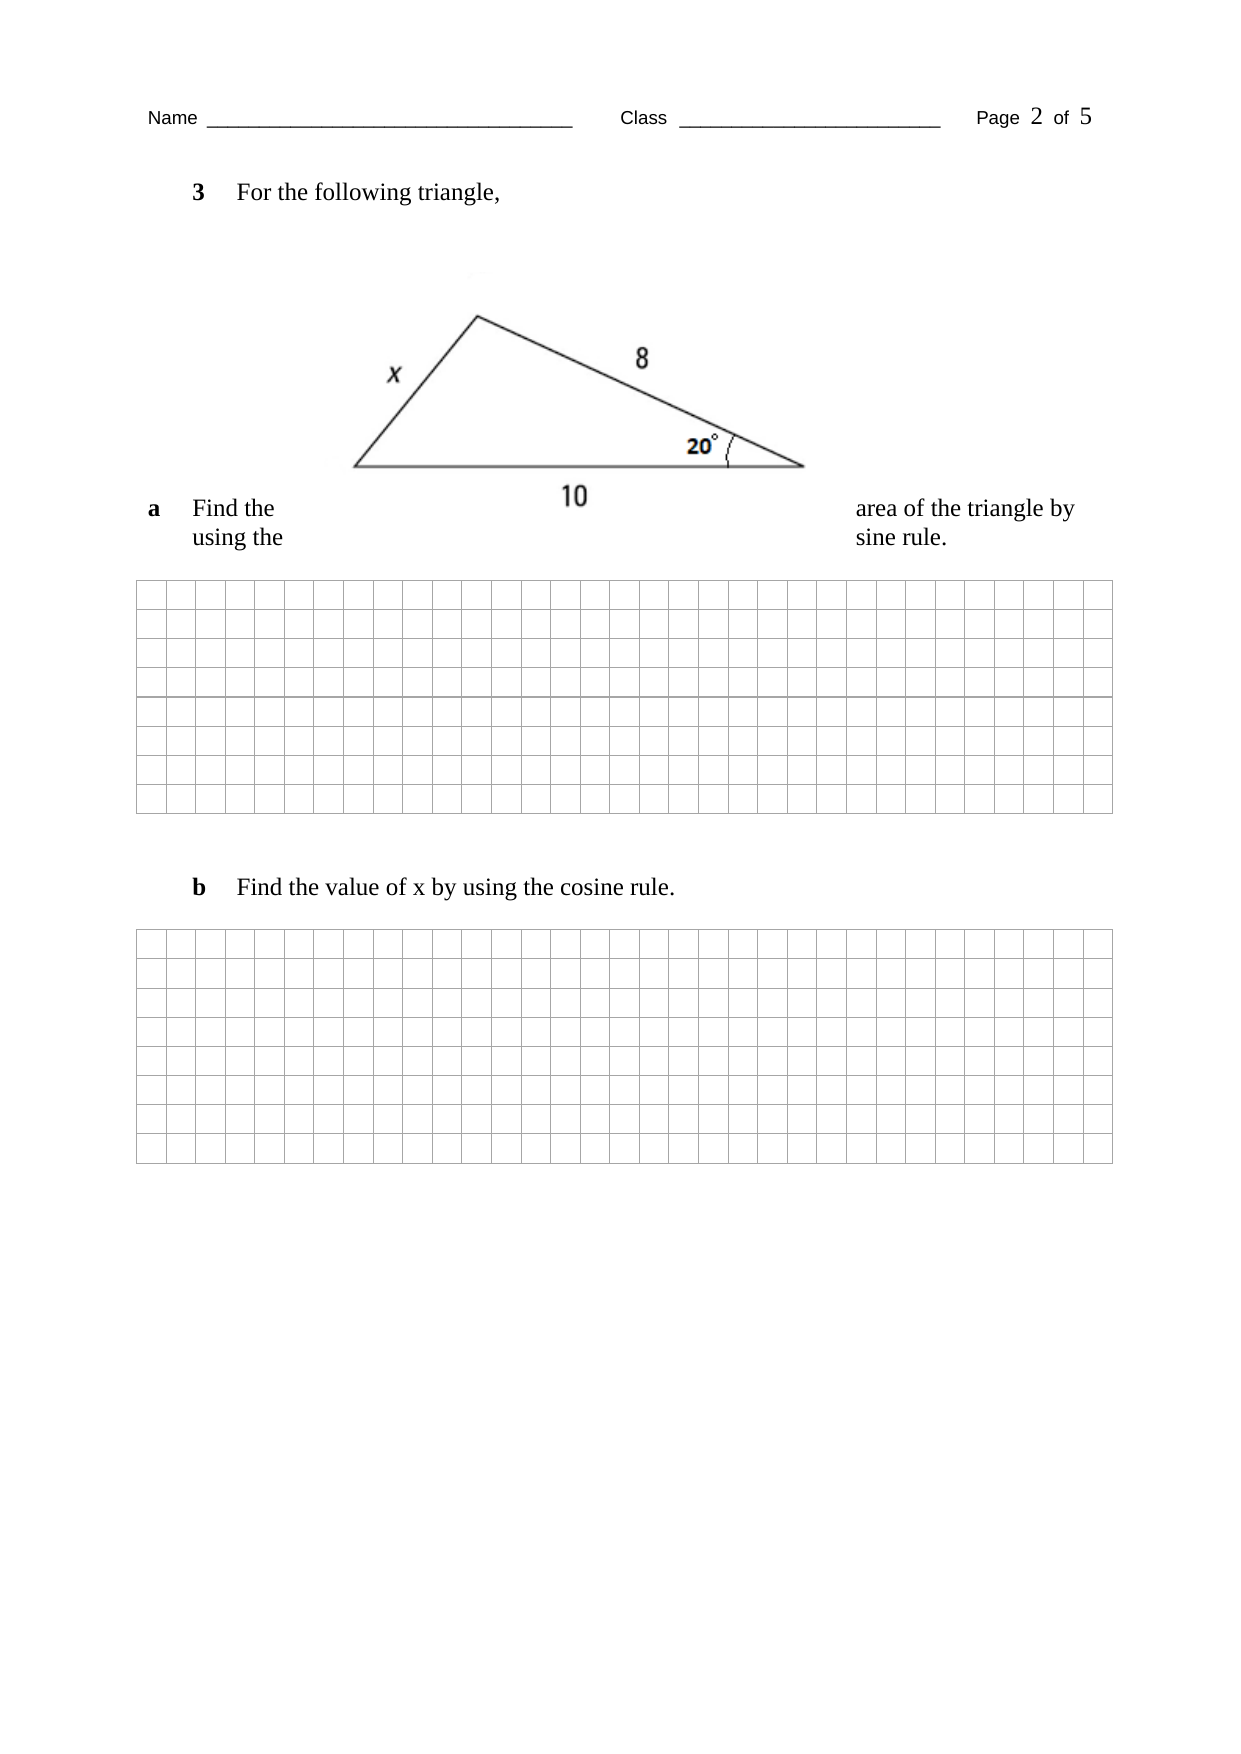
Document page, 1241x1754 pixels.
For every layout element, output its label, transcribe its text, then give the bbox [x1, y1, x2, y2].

table_cell [995, 727, 1023, 755]
table_cell [788, 1047, 816, 1075]
table_cell [729, 668, 757, 696]
table_cell [729, 1047, 757, 1075]
table_cell [817, 756, 846, 784]
table_cell [1084, 1105, 1112, 1133]
table_cell [699, 1134, 728, 1162]
table_cell [758, 785, 787, 813]
table_cell [758, 639, 787, 667]
table_cell [167, 1105, 195, 1133]
table_header [936, 930, 964, 958]
table_cell [581, 639, 609, 667]
table_cell [699, 1076, 728, 1104]
table_cell [462, 1105, 491, 1133]
table_header [1024, 930, 1053, 958]
table_cell [758, 698, 787, 726]
table_cell [965, 1105, 994, 1133]
table_cell [581, 698, 609, 726]
table_cell [847, 668, 876, 696]
table_cell [581, 785, 609, 813]
table_cell [817, 610, 846, 638]
table_cell [285, 1105, 313, 1133]
table_cell [788, 639, 816, 667]
table_cell [1084, 756, 1112, 784]
table_cell [1024, 668, 1053, 696]
table_cell [167, 1047, 195, 1075]
table_cell [374, 1047, 402, 1075]
table_cell [492, 1047, 521, 1075]
table_cell [1084, 785, 1112, 813]
table_cell [729, 1134, 757, 1162]
table_cell [1054, 639, 1083, 667]
table_cell [699, 1105, 728, 1133]
table_cell [196, 639, 225, 667]
table_cell [226, 1018, 254, 1046]
table_cell [167, 727, 195, 755]
table_cell [1084, 610, 1112, 638]
table_cell [551, 1018, 580, 1046]
table_cell [314, 989, 343, 1017]
table_cell [314, 668, 343, 696]
table_cell [255, 639, 284, 667]
table_cell [137, 1105, 166, 1133]
table_cell [817, 727, 846, 755]
table_cell [669, 639, 698, 667]
table_cell [1024, 727, 1053, 755]
table_header [462, 581, 491, 609]
table_cell [965, 785, 994, 813]
table_cell [817, 785, 846, 813]
table_header [403, 930, 432, 958]
table_cell [936, 1134, 964, 1162]
table_cell [462, 610, 491, 638]
table_header [581, 930, 609, 958]
table_header [285, 930, 313, 958]
table_cell [462, 989, 491, 1017]
table_cell [226, 989, 254, 1017]
table_header [285, 581, 313, 609]
table_cell [226, 1105, 254, 1133]
table_cell [581, 989, 609, 1017]
table_cell [610, 727, 639, 755]
table_cell [374, 639, 402, 667]
table_cell [669, 1047, 698, 1075]
table_header [226, 930, 254, 958]
table_cell [314, 959, 343, 987]
table_cell [344, 785, 373, 813]
table_cell [995, 1076, 1023, 1104]
text a Find the area of the triangle by using the sine rule. [148, 493, 1092, 551]
table_cell [403, 1105, 432, 1133]
table_cell [285, 1047, 313, 1075]
table_cell [196, 959, 225, 987]
table_cell [847, 1018, 876, 1046]
table_cell [285, 989, 313, 1017]
table_cell [581, 1018, 609, 1046]
table_cell [965, 756, 994, 784]
table_cell [344, 610, 373, 638]
table_cell [877, 1018, 905, 1046]
table_cell [610, 1047, 639, 1075]
table_header [344, 581, 373, 609]
table_cell [551, 785, 580, 813]
table_cell [788, 698, 816, 726]
table_cell [1054, 756, 1083, 784]
table_cell [610, 610, 639, 638]
table_cell [314, 1105, 343, 1133]
table_cell [758, 1018, 787, 1046]
table_cell [492, 639, 521, 667]
table_cell [995, 698, 1023, 726]
table_header [788, 581, 816, 609]
table_cell [1024, 610, 1053, 638]
table_cell [788, 959, 816, 987]
table_header [817, 930, 846, 958]
table_cell [226, 785, 254, 813]
table_cell [1084, 1076, 1112, 1104]
table_header [196, 930, 225, 958]
table_cell [847, 1047, 876, 1075]
table_cell [255, 959, 284, 987]
table_cell [1054, 610, 1083, 638]
table_header [167, 930, 195, 958]
table_cell [847, 1134, 876, 1162]
table_cell [699, 639, 728, 667]
table_cell [374, 698, 402, 726]
table_cell [433, 1076, 461, 1104]
table_cell [758, 1134, 787, 1162]
table_cell [699, 959, 728, 987]
table_cell [344, 1018, 373, 1046]
table_cell [669, 989, 698, 1017]
table_cell [847, 610, 876, 638]
table_cell [374, 668, 402, 696]
table_cell [640, 1018, 668, 1046]
table_cell [581, 756, 609, 784]
table_cell [1084, 1134, 1112, 1162]
table_cell [374, 989, 402, 1017]
table_cell [758, 1105, 787, 1133]
table_cell [344, 1076, 373, 1104]
table_cell [137, 959, 166, 987]
table_cell [255, 698, 284, 726]
table_header [965, 581, 994, 609]
table_cell [374, 756, 402, 784]
table_cell [137, 756, 166, 784]
table_cell [285, 1076, 313, 1104]
table_cell [374, 785, 402, 813]
table_header [995, 930, 1023, 958]
table_cell [877, 756, 905, 784]
table_cell [1024, 639, 1053, 667]
table_cell [906, 668, 935, 696]
table_header [551, 581, 580, 609]
table_cell [226, 727, 254, 755]
table_header [374, 581, 402, 609]
table_header [462, 930, 491, 958]
table_cell [255, 610, 284, 638]
table_cell [314, 785, 343, 813]
table_cell [462, 668, 491, 696]
table_cell [610, 756, 639, 784]
table_cell [817, 1134, 846, 1162]
table_cell [906, 959, 935, 987]
table_cell [669, 1018, 698, 1046]
table_cell [522, 756, 550, 784]
table_cell [699, 785, 728, 813]
table_cell [433, 785, 461, 813]
table_header [522, 930, 550, 958]
table_cell [492, 727, 521, 755]
table_cell [433, 989, 461, 1017]
table_cell [788, 785, 816, 813]
table_cell [167, 1076, 195, 1104]
table_cell [669, 698, 698, 726]
table_cell [344, 1134, 373, 1162]
table_cell [285, 727, 313, 755]
table_cell [995, 785, 1023, 813]
table_cell [522, 989, 550, 1017]
table_cell [669, 1076, 698, 1104]
table_cell [462, 1047, 491, 1075]
table_cell [403, 1018, 432, 1046]
table_header [817, 581, 846, 609]
table_cell [522, 1047, 550, 1075]
table_cell [344, 668, 373, 696]
table_cell [1024, 1047, 1053, 1075]
table_cell [167, 610, 195, 638]
table_cell [522, 610, 550, 638]
table_cell [522, 639, 550, 667]
table_cell [314, 610, 343, 638]
table_cell [581, 727, 609, 755]
table_cell [640, 1076, 668, 1104]
table_cell [610, 1105, 639, 1133]
table_cell [936, 756, 964, 784]
table_cell [640, 1105, 668, 1133]
table_cell [137, 1018, 166, 1046]
table_cell [196, 989, 225, 1017]
table_header [255, 930, 284, 958]
table_cell [906, 1018, 935, 1046]
table_cell [788, 756, 816, 784]
table_cell [995, 639, 1023, 667]
table_header [640, 930, 668, 958]
table_cell [137, 1134, 166, 1162]
table_cell [758, 959, 787, 987]
table_cell [196, 1134, 225, 1162]
table_cell [640, 639, 668, 667]
table_cell [1054, 668, 1083, 696]
table_cell [137, 639, 166, 667]
table_cell [137, 785, 166, 813]
table_cell [403, 1047, 432, 1075]
table_cell [462, 1018, 491, 1046]
table_cell [226, 668, 254, 696]
table_cell [196, 610, 225, 638]
table_cell [433, 959, 461, 987]
table_cell [403, 1076, 432, 1104]
table_cell [226, 1047, 254, 1075]
table_cell [640, 727, 668, 755]
table_header [1084, 581, 1112, 609]
table_cell [492, 668, 521, 696]
table_cell [965, 610, 994, 638]
table_cell [581, 1076, 609, 1104]
table_cell [817, 989, 846, 1017]
table_cell [196, 1047, 225, 1075]
table_cell [403, 698, 432, 726]
table_cell [1054, 785, 1083, 813]
table_cell [167, 639, 195, 667]
table_cell [758, 756, 787, 784]
table_cell [433, 756, 461, 784]
table_cell [1084, 1047, 1112, 1075]
table_cell [492, 1018, 521, 1046]
table_cell [610, 959, 639, 987]
table_cell [906, 1134, 935, 1162]
table_cell [374, 1134, 402, 1162]
table_cell [285, 959, 313, 987]
table_cell [847, 1076, 876, 1104]
table_cell [167, 698, 195, 726]
table_cell [1024, 989, 1053, 1017]
table_cell [877, 959, 905, 987]
table_header [314, 581, 343, 609]
table_cell [729, 1018, 757, 1046]
table_header [403, 581, 432, 609]
table_cell [167, 1134, 195, 1162]
table_header [196, 581, 225, 609]
table_cell [314, 756, 343, 784]
table_cell [403, 756, 432, 784]
table_header [847, 930, 876, 958]
table_cell [669, 610, 698, 638]
table_cell [433, 1018, 461, 1046]
table_cell [699, 756, 728, 784]
table_cell [640, 1047, 668, 1075]
table_cell [167, 785, 195, 813]
table_cell [758, 1076, 787, 1104]
table_cell [1054, 698, 1083, 726]
table_header [492, 930, 521, 958]
table_cell [344, 727, 373, 755]
table_cell [522, 1018, 550, 1046]
table_header [137, 581, 166, 609]
table_cell [522, 727, 550, 755]
table_cell [522, 1134, 550, 1162]
table_cell [522, 1076, 550, 1104]
table_cell [1084, 668, 1112, 696]
table_cell [788, 727, 816, 755]
table_cell [492, 989, 521, 1017]
table_cell [1024, 698, 1053, 726]
table_cell [965, 727, 994, 755]
table_cell [965, 698, 994, 726]
table_cell [344, 639, 373, 667]
table_cell [462, 1076, 491, 1104]
table_cell [877, 1076, 905, 1104]
table_cell [551, 1076, 580, 1104]
table_cell [344, 1105, 373, 1133]
table_cell [344, 698, 373, 726]
table_cell [610, 1076, 639, 1104]
table_cell [492, 756, 521, 784]
table_header [729, 930, 757, 958]
table_cell [669, 959, 698, 987]
table_header [699, 930, 728, 958]
table_cell [758, 1047, 787, 1075]
table_cell [137, 668, 166, 696]
table_cell [847, 727, 876, 755]
table_cell [1084, 1018, 1112, 1046]
table_cell [492, 1076, 521, 1104]
table_cell [965, 1018, 994, 1046]
table_cell [788, 668, 816, 696]
table_cell [137, 610, 166, 638]
table_cell [285, 1018, 313, 1046]
table_cell [403, 785, 432, 813]
table_cell [936, 727, 964, 755]
table_cell [1024, 756, 1053, 784]
table_cell [817, 1105, 846, 1133]
table_cell [758, 727, 787, 755]
table_cell [788, 1134, 816, 1162]
table_cell [1084, 989, 1112, 1017]
table_cell [817, 1047, 846, 1075]
table_header [877, 930, 905, 958]
table_cell [640, 698, 668, 726]
table_cell [344, 1047, 373, 1075]
table_cell [551, 1134, 580, 1162]
table_cell [995, 1105, 1023, 1133]
table_cell [640, 959, 668, 987]
table_cell [522, 1105, 550, 1133]
table_cell [699, 1047, 728, 1075]
table_cell [729, 727, 757, 755]
table_cell [877, 1105, 905, 1133]
table_cell [1024, 785, 1053, 813]
table_header [1024, 581, 1053, 609]
table_header [522, 581, 550, 609]
table_cell [788, 1105, 816, 1133]
table_cell [522, 698, 550, 726]
table_header [167, 581, 195, 609]
table_cell [314, 698, 343, 726]
table_cell [669, 668, 698, 696]
table_cell [965, 1134, 994, 1162]
table_header [433, 581, 461, 609]
picture [324, 272, 837, 514]
table_cell [196, 668, 225, 696]
table_cell [522, 959, 550, 987]
table_cell [699, 610, 728, 638]
table_cell [344, 989, 373, 1017]
table_cell [255, 668, 284, 696]
table_cell [581, 610, 609, 638]
table_header [314, 930, 343, 958]
table_cell [1054, 989, 1083, 1017]
table_cell [1054, 1018, 1083, 1046]
table_cell [1084, 698, 1112, 726]
table_cell [462, 698, 491, 726]
table_cell [877, 1134, 905, 1162]
table_cell [551, 1105, 580, 1133]
table_cell [581, 959, 609, 987]
table_header [906, 581, 935, 609]
table_cell [906, 989, 935, 1017]
table_cell [965, 1076, 994, 1104]
table_header [610, 581, 639, 609]
table_cell [610, 668, 639, 696]
table_cell [936, 1105, 964, 1133]
table_cell [226, 756, 254, 784]
table_cell [403, 959, 432, 987]
table_cell [965, 668, 994, 696]
table_cell [877, 727, 905, 755]
table_cell [226, 639, 254, 667]
table_cell [1024, 1076, 1053, 1104]
table_cell [906, 727, 935, 755]
table_cell [847, 698, 876, 726]
table_cell [196, 1076, 225, 1104]
table_header [344, 930, 373, 958]
table_header [965, 930, 994, 958]
table_cell [374, 727, 402, 755]
table_cell [581, 1134, 609, 1162]
table_header [433, 930, 461, 958]
table_header [581, 581, 609, 609]
table_cell [788, 989, 816, 1017]
table_header [1084, 930, 1112, 958]
table_cell [285, 639, 313, 667]
table_cell [403, 989, 432, 1017]
table_header [788, 930, 816, 958]
table_cell [551, 989, 580, 1017]
text 3 For the following triangle, [192, 177, 1092, 206]
table_cell [877, 698, 905, 726]
table_cell [995, 959, 1023, 987]
table_cell [314, 639, 343, 667]
table_cell [965, 639, 994, 667]
table_cell [640, 785, 668, 813]
table_header [995, 581, 1023, 609]
table_cell [255, 1076, 284, 1104]
table_cell [847, 785, 876, 813]
table_cell [1024, 1018, 1053, 1046]
table_cell [581, 668, 609, 696]
table_cell [137, 727, 166, 755]
table_cell [314, 1047, 343, 1075]
table_cell [433, 639, 461, 667]
table_cell [936, 959, 964, 987]
table_cell [610, 1134, 639, 1162]
table_cell [788, 1018, 816, 1046]
table_header [699, 581, 728, 609]
table_cell [877, 785, 905, 813]
table_cell [877, 668, 905, 696]
table_cell [492, 785, 521, 813]
table_cell [551, 668, 580, 696]
table_cell [995, 668, 1023, 696]
table_cell [906, 785, 935, 813]
table_cell [433, 698, 461, 726]
table_cell [285, 785, 313, 813]
table_cell [226, 1134, 254, 1162]
table_cell [492, 1105, 521, 1133]
table_cell [965, 989, 994, 1017]
table_cell [669, 1134, 698, 1162]
table_cell [936, 639, 964, 667]
table_cell [433, 1134, 461, 1162]
table_cell [196, 698, 225, 726]
table_cell [847, 989, 876, 1017]
table_header [669, 581, 698, 609]
table_cell [285, 698, 313, 726]
table_cell [492, 610, 521, 638]
table_cell [936, 989, 964, 1017]
table_header [492, 581, 521, 609]
table_cell [906, 610, 935, 638]
table_cell [965, 1047, 994, 1075]
table_cell [936, 1047, 964, 1075]
table_cell [729, 959, 757, 987]
table_cell [551, 756, 580, 784]
table_cell [255, 1018, 284, 1046]
table_cell [936, 1076, 964, 1104]
table_cell [995, 756, 1023, 784]
table_cell [551, 727, 580, 755]
table_cell [196, 756, 225, 784]
table_cell [167, 959, 195, 987]
table_cell [167, 1018, 195, 1046]
table_cell [729, 1105, 757, 1133]
table_header [255, 581, 284, 609]
table_cell [906, 639, 935, 667]
table_cell [522, 668, 550, 696]
table_cell [1084, 639, 1112, 667]
table_cell [817, 698, 846, 726]
table_cell [462, 639, 491, 667]
table_header [669, 930, 698, 958]
table_cell [462, 756, 491, 784]
table_cell [640, 756, 668, 784]
table_cell [847, 1105, 876, 1133]
table_cell [374, 1076, 402, 1104]
table_cell [729, 756, 757, 784]
table_cell [137, 989, 166, 1017]
table_cell [285, 756, 313, 784]
table_cell [729, 989, 757, 1017]
table_cell [551, 1047, 580, 1075]
table_header [1054, 581, 1083, 609]
table_cell [1024, 1105, 1053, 1133]
table_cell [492, 959, 521, 987]
table_header [551, 930, 580, 958]
table_header [1054, 930, 1083, 958]
table_cell [965, 959, 994, 987]
table_cell [462, 959, 491, 987]
table_cell [906, 1105, 935, 1133]
table_cell [581, 1047, 609, 1075]
table_cell [374, 1105, 402, 1133]
table_cell [462, 727, 491, 755]
table_cell [788, 1076, 816, 1104]
table_cell [610, 698, 639, 726]
table_cell [936, 698, 964, 726]
table_cell [285, 610, 313, 638]
table_cell [403, 668, 432, 696]
table_cell [137, 1076, 166, 1104]
table_header [758, 581, 787, 609]
table_cell [640, 1134, 668, 1162]
table_cell [433, 1105, 461, 1133]
table_header [847, 581, 876, 609]
table_cell [995, 1047, 1023, 1075]
table_header [758, 930, 787, 958]
table_cell [758, 989, 787, 1017]
table_cell [255, 785, 284, 813]
table_cell [551, 639, 580, 667]
table_cell [196, 727, 225, 755]
table_cell [1054, 1134, 1083, 1162]
table_cell [847, 959, 876, 987]
table_cell [847, 639, 876, 667]
table_cell [314, 1076, 343, 1104]
table_cell [610, 785, 639, 813]
table_cell [877, 610, 905, 638]
table_cell [640, 989, 668, 1017]
table_cell [1054, 1047, 1083, 1075]
table_cell [314, 1134, 343, 1162]
table_cell [137, 698, 166, 726]
table_cell [492, 1134, 521, 1162]
table_cell [699, 668, 728, 696]
table_cell [906, 698, 935, 726]
table_cell [433, 727, 461, 755]
table_cell [314, 1018, 343, 1046]
table_cell [1054, 1076, 1083, 1104]
table_header [610, 930, 639, 958]
table_cell [226, 959, 254, 987]
table_header [877, 581, 905, 609]
table_cell [995, 1134, 1023, 1162]
table_cell [403, 727, 432, 755]
table_cell [196, 1018, 225, 1046]
table_cell [167, 989, 195, 1017]
table_cell [640, 668, 668, 696]
table_cell [462, 785, 491, 813]
table_cell [551, 610, 580, 638]
table_cell [374, 610, 402, 638]
table_header [374, 930, 402, 958]
table_cell [255, 1047, 284, 1075]
table_cell [551, 698, 580, 726]
table_cell [226, 698, 254, 726]
table_cell [285, 668, 313, 696]
table_cell [1024, 959, 1053, 987]
table_cell [877, 1047, 905, 1075]
table_cell [906, 756, 935, 784]
table_cell [610, 1018, 639, 1046]
table_cell [906, 1076, 935, 1104]
table_cell [817, 1076, 846, 1104]
table_cell [196, 785, 225, 813]
table_header [640, 581, 668, 609]
table_cell [255, 756, 284, 784]
table_cell [669, 727, 698, 755]
table_cell [403, 1134, 432, 1162]
table_cell [729, 698, 757, 726]
table_cell [699, 727, 728, 755]
table_cell [610, 989, 639, 1017]
table_cell [1024, 1134, 1053, 1162]
table_cell [995, 610, 1023, 638]
table_cell [936, 1018, 964, 1046]
table_cell [758, 668, 787, 696]
table_cell [610, 639, 639, 667]
table_cell [255, 989, 284, 1017]
table_cell [167, 668, 195, 696]
table_cell [729, 610, 757, 638]
table_cell [995, 989, 1023, 1017]
table_cell [906, 1047, 935, 1075]
table_cell [492, 698, 521, 726]
table_cell [374, 959, 402, 987]
table_cell [522, 785, 550, 813]
table_cell [462, 1134, 491, 1162]
table_cell [433, 668, 461, 696]
table_cell [669, 1105, 698, 1133]
table_cell [936, 785, 964, 813]
table_cell [344, 756, 373, 784]
table_cell [699, 698, 728, 726]
table_header [906, 930, 935, 958]
table_cell [699, 1018, 728, 1046]
text b Find the value of x by using the cosine rule. [192, 872, 1092, 900]
table_cell [1054, 727, 1083, 755]
table_cell [285, 1134, 313, 1162]
table_cell [729, 639, 757, 667]
table_cell [729, 1076, 757, 1104]
table_cell [817, 668, 846, 696]
table_cell [403, 610, 432, 638]
table_cell [314, 727, 343, 755]
table_cell [669, 756, 698, 784]
table_cell [581, 1105, 609, 1133]
table_header [729, 581, 757, 609]
table_cell [936, 610, 964, 638]
table_cell [403, 639, 432, 667]
table_cell [788, 610, 816, 638]
table_cell [936, 668, 964, 696]
table_cell [758, 610, 787, 638]
table_cell [877, 989, 905, 1017]
table_cell [137, 1047, 166, 1075]
table_cell [196, 1105, 225, 1133]
table_cell [226, 1076, 254, 1104]
table_cell [995, 1018, 1023, 1046]
table_cell [167, 756, 195, 784]
table_cell [344, 959, 373, 987]
table_cell [255, 727, 284, 755]
table_cell [877, 639, 905, 667]
table_header [137, 930, 166, 958]
table_cell [640, 610, 668, 638]
table_cell [729, 785, 757, 813]
table_cell [226, 610, 254, 638]
table_cell [374, 1018, 402, 1046]
table_cell [551, 959, 580, 987]
table_cell [817, 1018, 846, 1046]
table_cell [1054, 1105, 1083, 1133]
table_cell [699, 989, 728, 1017]
table_cell [1084, 727, 1112, 755]
table_cell [669, 785, 698, 813]
table_header [936, 581, 964, 609]
table_header [226, 581, 254, 609]
table_cell [255, 1105, 284, 1133]
table_cell [817, 959, 846, 987]
table_cell [433, 1047, 461, 1075]
table_cell [817, 639, 846, 667]
table_cell [847, 756, 876, 784]
table_cell [1084, 959, 1112, 987]
table_cell [433, 610, 461, 638]
table_cell [255, 1134, 284, 1162]
table_cell [1054, 959, 1083, 987]
